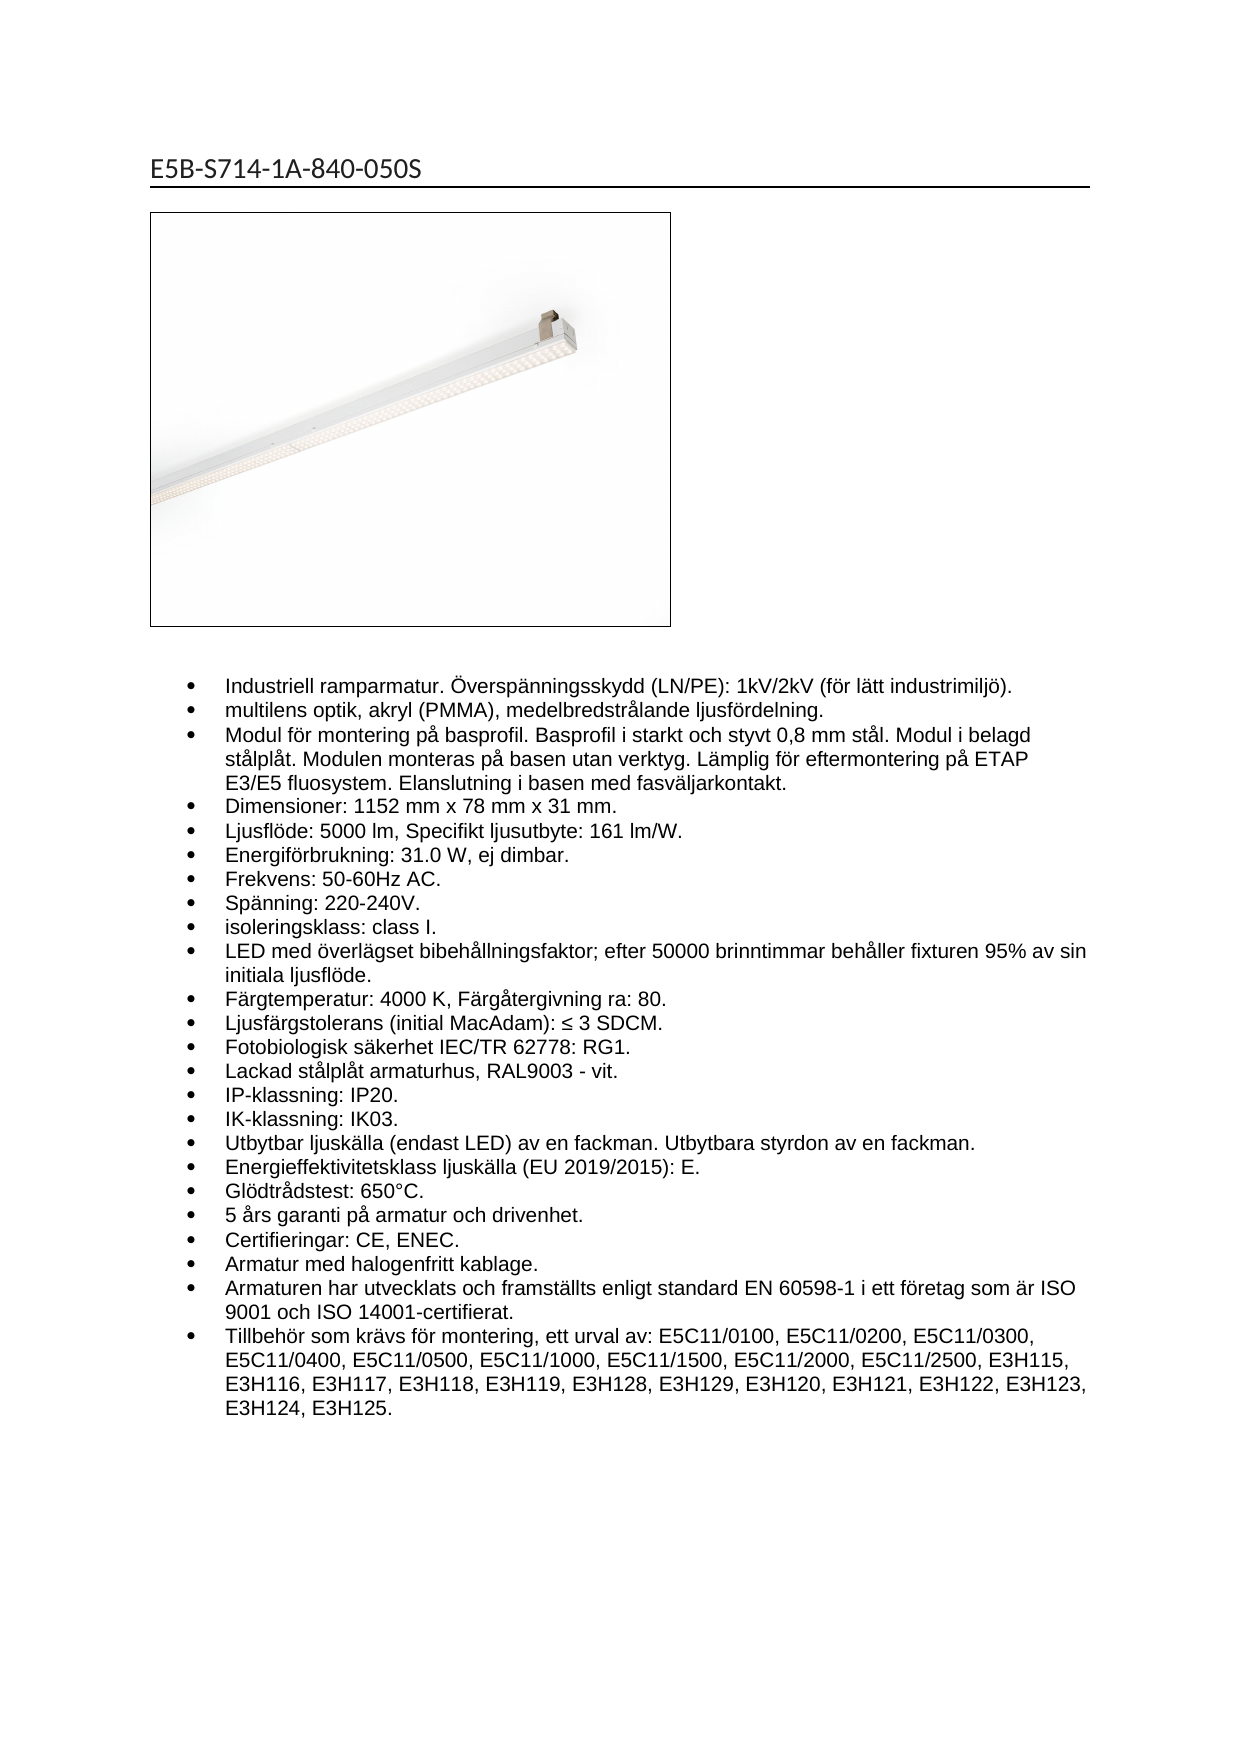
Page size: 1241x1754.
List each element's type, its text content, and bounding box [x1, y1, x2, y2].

list Armaturen har utvecklats och framställts enligt standard EN 60598-1 i ett företag som är ISO 9001 och ISO 14001-certifierat. [187, 1276, 1090, 1323]
list Energieffektivitetsklass ljuskälla (EU 2019/2015): E. [187, 1155, 1090, 1179]
list Energiförbrukning: 31.0 W, ej dimbar. [187, 842, 1090, 867]
list Utbytbar ljuskälla (endast LED) av en fackman. Utbytbara styrdon av en fackman. [187, 1131, 1090, 1155]
list LED med överlägset bibehållningsfaktor; efter 50000 brinntimmar behåller fixturen 95% av sin initiala ljusflöde. [187, 939, 1090, 987]
list Frekvens: 50-60Hz AC. [187, 867, 1090, 891]
list Lackad stålplåt armaturhus, RAL9003 - vit. [187, 1059, 1090, 1083]
list Certifieringar: CE, ENEC. [187, 1227, 1090, 1251]
text E5B-S714-1A-840-050S [150, 150, 1090, 186]
list Glödtrådstest: 650°C. [187, 1179, 1090, 1203]
list Fotobiologisk säkerhet IEC/TR 62778: RG1. [187, 1035, 1090, 1059]
list Tillbehör som krävs för montering, ett urval av: E5C11/0100, E5C11/0200, E5C11/0300, E5C11/0400, E5C11/0500, E5C11/1000, E5C11/1500, E5C11/2000, E5C11/2500, E3H115, E3H116, E3H117, E3H118, E3H119, E3H128, E3H129, E3H120, E3H121, E3H122, E3H123, E3H124, E3H125. [187, 1323, 1090, 1419]
list Modul för montering på basprofil. Basprofil i starkt och styvt 0,8 mm stål. Modul i belagd stålplåt. Modulen monteras på basen utan verktyg. Lämplig för eftermontering på ETAP E3/E5 fluosystem. Elanslutning i basen med fasväljarkontakt. [187, 722, 1090, 794]
list Armatur med halogenfritt kablage. [187, 1251, 1090, 1276]
list multilens optik, akryl (PMMA), medelbredstrålande ljusfördelning. [187, 698, 1090, 722]
list 5 års garanti på armatur och drivenhet. [187, 1203, 1090, 1227]
list Industriell ramparmatur. Överspänningsskydd (LN/PE): 1kV/2kV (för lätt industrimiljö). [187, 674, 1090, 698]
list IK-klassning: IK03. [187, 1107, 1090, 1131]
list Dimensioner: 1152 mm x 78 mm x 31 mm. [187, 794, 1090, 818]
list isoleringsklass: class I. [187, 915, 1090, 939]
list Ljusflöde: 5000 lm, Specifikt ljusutbyte: 161 lm/W. [187, 818, 1090, 842]
list IP-klassning: IP20. [187, 1083, 1090, 1107]
list Ljusfärgstolerans (initial MacAdam): ≤ 3 SDCM. [187, 1011, 1090, 1035]
list Färgtemperatur: 4000 K, Färgåtergivning ra: 80. [187, 987, 1090, 1011]
picture [151, 213, 670, 626]
list Spänning: 220-240V. [187, 891, 1090, 915]
